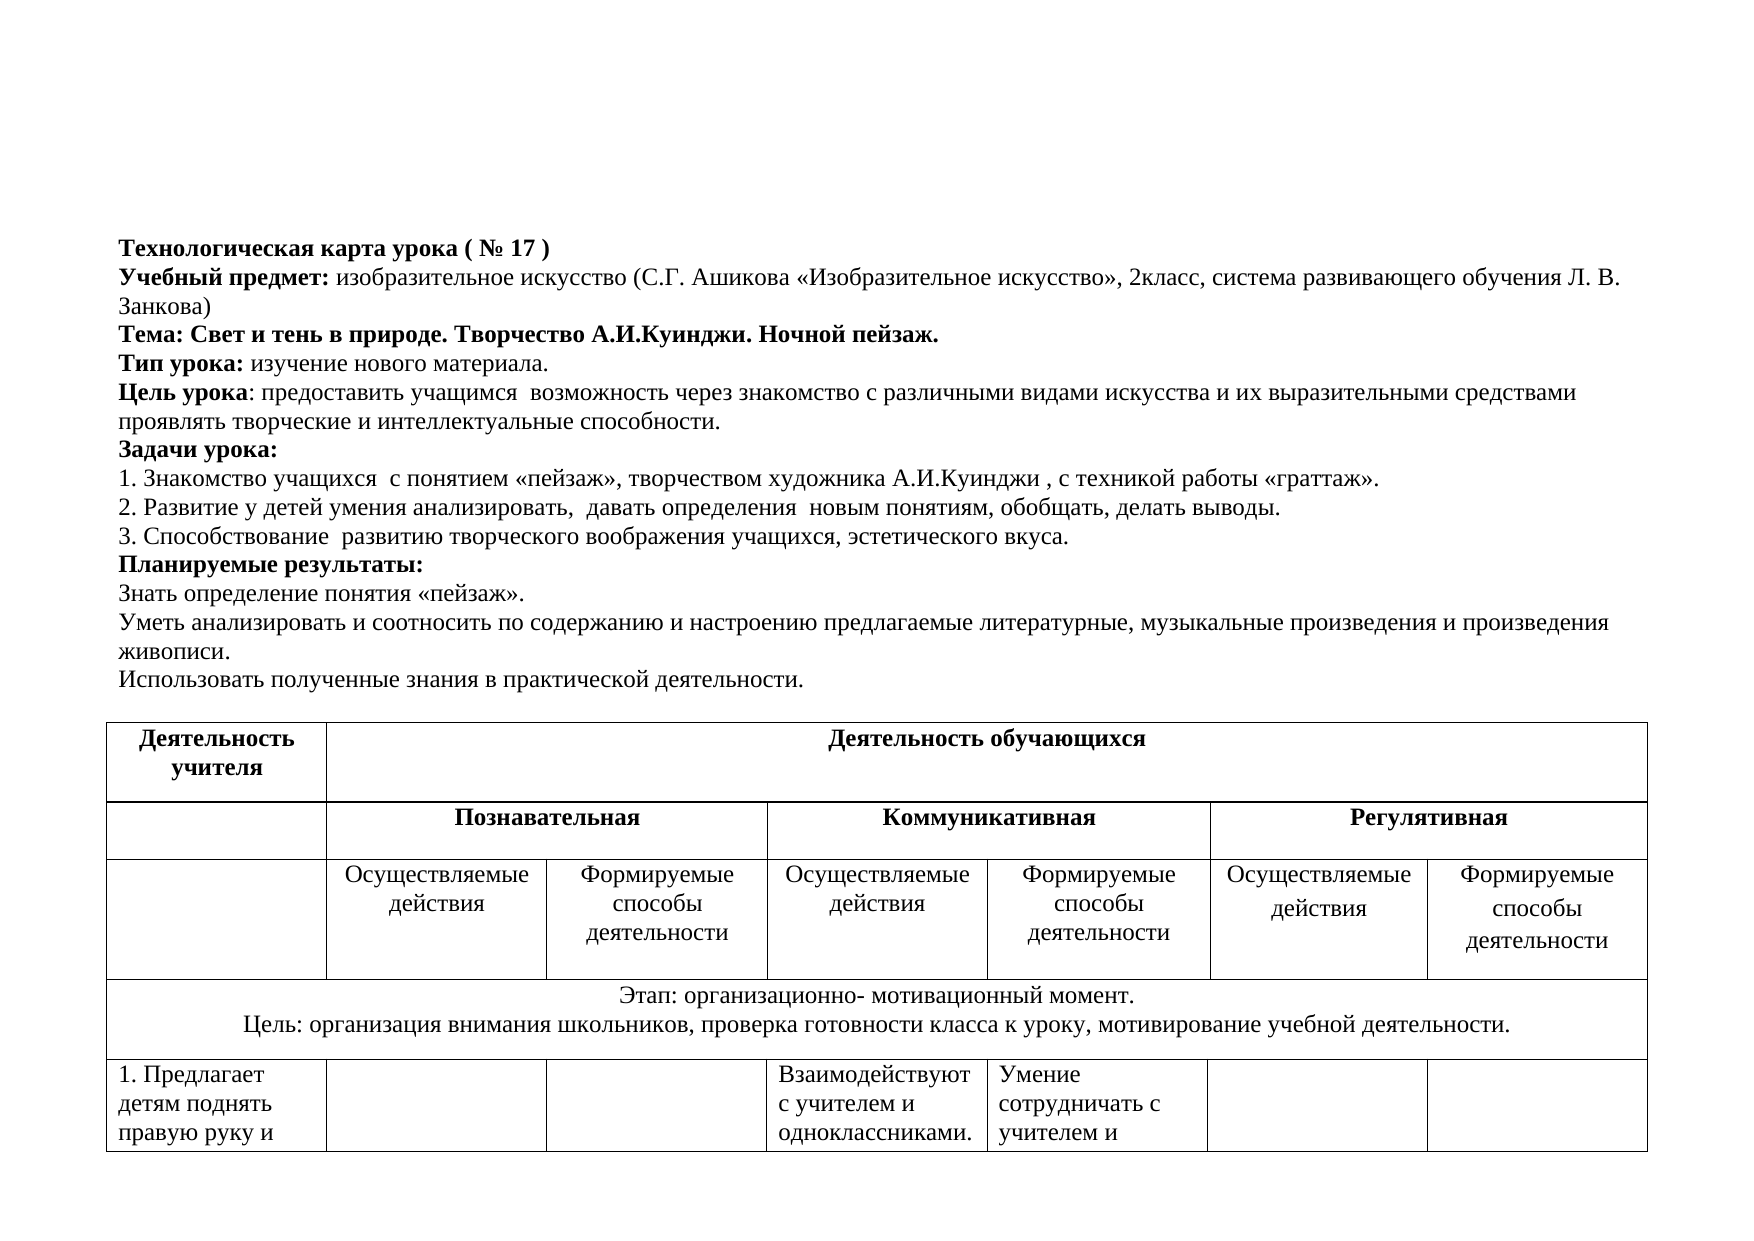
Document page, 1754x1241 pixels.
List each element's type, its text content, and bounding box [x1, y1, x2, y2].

table_header Деятельность учителя [107, 723, 326, 801]
table_cell Осуществляемые действия [768, 860, 987, 979]
text Использовать полученные знания в практической деятельности. [118, 664, 1636, 693]
text Планируемые результаты: [118, 549, 1636, 578]
table_cell Формируемые способы деятельности [1428, 860, 1647, 979]
table_cell [1208, 1060, 1427, 1151]
table_cell [547, 1060, 766, 1151]
text Цель урока: предоставить учащимся возможность через знакомство с различными видами искусства и их выразительными средствами проявлять творческие и интеллектуальные способности. [118, 377, 1636, 434]
table_cell Регулятивная [1211, 803, 1647, 858]
table_cell [107, 860, 326, 979]
table_cell Этап: организационно- мотивационный момент. Цель: организация внимания школьников, проверка готовности класса к уроку, мотивирование учебной деятельности. [107, 980, 1647, 1058]
table_cell [107, 803, 326, 858]
text Технологическая карта урока ( № 17 ) [118, 233, 1636, 262]
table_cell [767, 1060, 987, 1151]
text Учебный предмет: изобразительное искусство (С.Г. Ашикова «Изобразительное искусство», 2класс, система развивающего обучения Л. В. Занкова) [118, 262, 1636, 319]
text Тема: Свет и тень в природе. Творчество А.И.Куинджи. Ночной пейзаж. [118, 319, 1636, 348]
table_cell Формируемые способы деятельности [547, 860, 767, 979]
text 1. Знакомство учащихся с понятием «пейзаж», творчеством художника А.И.Куинджи , с техникой работы «граттаж». [118, 463, 1636, 492]
text Уметь анализировать и соотносить по содержанию и настроению предлагаемые литературные, музыкальные произведения и произведения живописи. [118, 607, 1636, 664]
text 3. Способствование развитию творческого воображения учащихся, эстетического вкуса. [118, 521, 1636, 549]
table_header Деятельность обучающихся [327, 723, 1647, 801]
table_cell [327, 1060, 546, 1151]
text Тип урока: изучение нового материала. [118, 348, 1636, 377]
text 2. Развитие у детей умения анализировать, давать определения новым понятиям, обобщать, делать выводы. [118, 492, 1636, 521]
table_cell Осуществляемые действия [327, 860, 546, 979]
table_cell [988, 1060, 1207, 1151]
table_cell Коммуникативная [768, 803, 1210, 858]
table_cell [107, 1060, 326, 1151]
table_cell Познавательная [327, 803, 767, 858]
text Задачи урока: [118, 434, 1636, 463]
table_cell [1428, 1060, 1647, 1151]
table_cell Осуществляемые действия [1211, 860, 1427, 979]
table_cell Формируемые способы деятельности [988, 860, 1210, 979]
text Знать определение понятия «пейзаж». [118, 578, 1636, 607]
